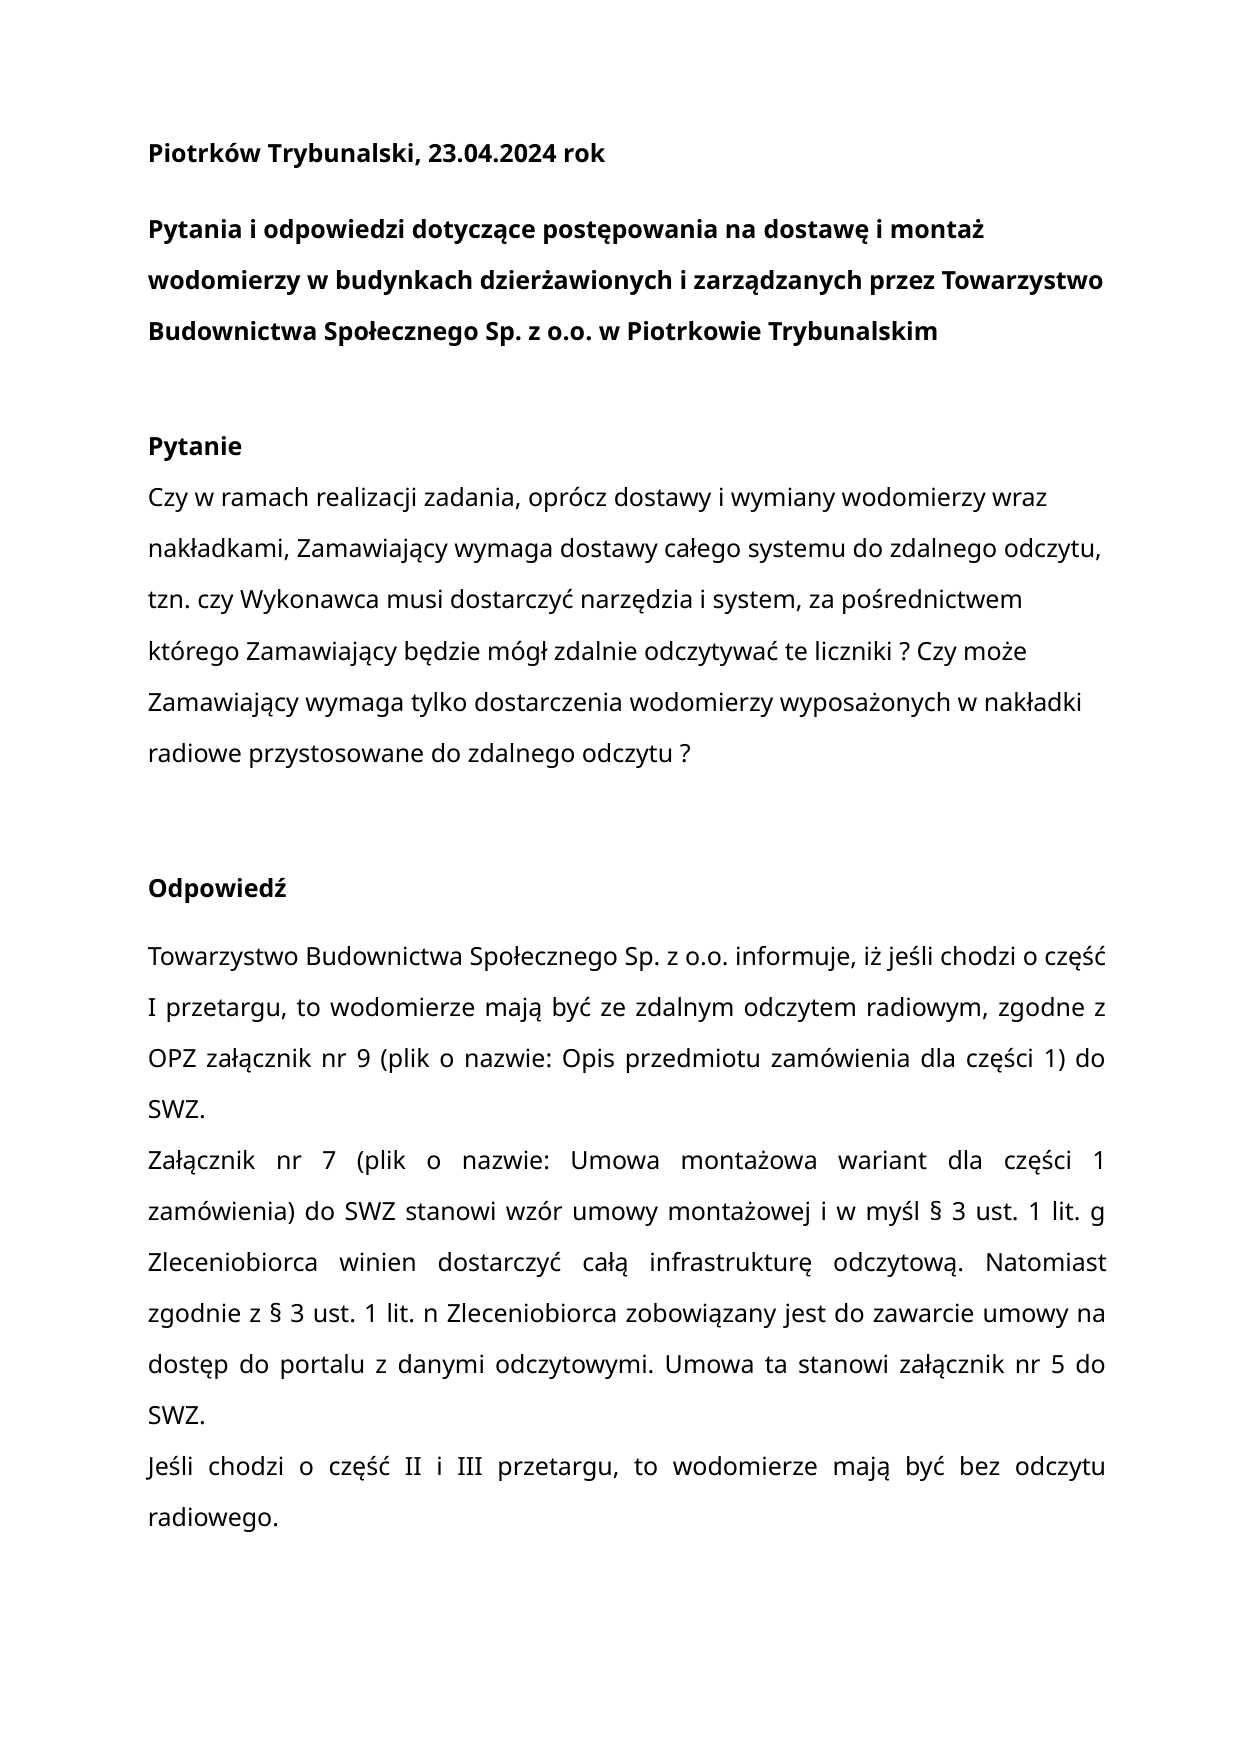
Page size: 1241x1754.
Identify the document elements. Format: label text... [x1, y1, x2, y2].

text Czy w ramach realizacji zadania, oprócz dostawy i wymiany wodomierzy wraz nakładkami, Zamawiający wymaga dostawy całego systemu do zdalnego odczytu, tzn. czy Wykonawca musi dostarczyć narzędzia i system, za pośrednictwem którego Zamawiający będzie mógł zdalnie odczytywać te liczniki ? Czy może Zamawiający wymaga tylko dostarczenia wodomierzy wyposażonych w nakładki radiowe przystosowane do zdalnego odczytu ? [148, 480, 1107, 769]
text Odpowiedź [148, 871, 1107, 905]
text Pytanie [148, 429, 1107, 463]
text Jeśli chodzi o część II i III przetargu, to wodomierze mają być bez odczytu radiowego. [148, 1449, 1107, 1534]
text Towarzystwo Budownictwa Społecznego Sp. z o.o. informuje, iż jeśli chodzi o część I przetargu, to wodomierze mają być ze zdalnym odczytem radiowym, zgodne z OPZ załącznik nr 9 (plik o nazwie: Opis przedmiotu zamówienia dla części 1) do SWZ. [148, 938, 1107, 1126]
text Piotrków Trybunalski, 23.04.2024 rok [148, 136, 1107, 170]
text Załącznik nr 7 (plik o nazwie: Umowa montażowa wariant dla części 1 zamówienia) do SWZ stanowi wzór umowy montażowej i w myśl § 3 ust. 1 lit. g Zleceniobiorca winien dostarczyć całą infrastrukturę odczytową. Natomiast zgodnie z § 3 ust. 1 lit. n Zleceniobiorca zobowiązany jest do zawarcie umowy na dostęp do portalu z danymi odczytowymi. Umowa ta stanowi załącznik nr 5 do SWZ. [148, 1142, 1107, 1432]
text Pytania i odpowiedzi dotyczące postępowania na dostawę i montaż wodomierzy w budynkach dzierżawionych i zarządzanych przez Towarzystwo Budownictwa Społecznego Sp. z o.o. w Piotrkowie Trybunalskim [148, 212, 1107, 390]
